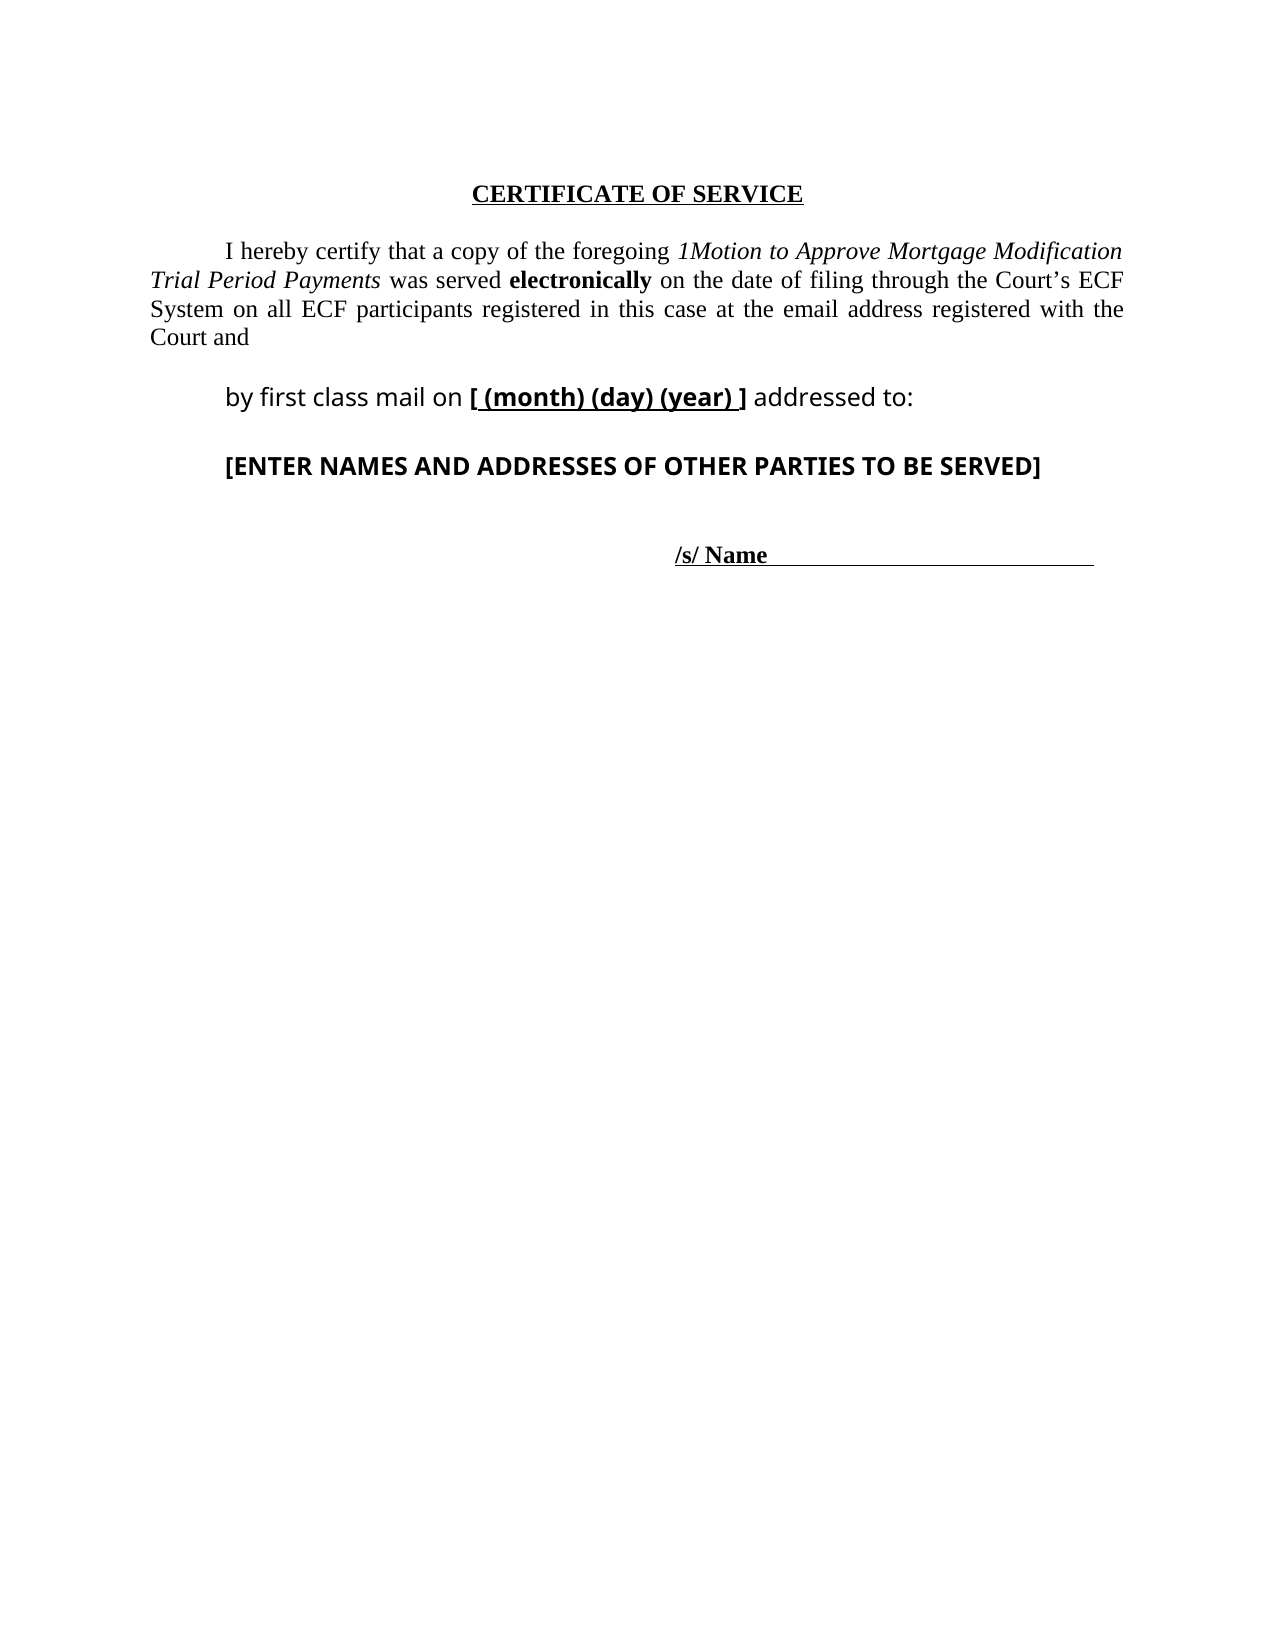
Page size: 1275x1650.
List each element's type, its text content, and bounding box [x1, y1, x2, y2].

text CERTIFICATE OF SERVICE [150, 179, 1125, 207]
text /s/ Name [150, 540, 1125, 568]
text [ENTER NAMES AND ADDRESSES OF OTHER PARTIES TO BE SERVED] [150, 448, 1125, 482]
text by first class mail on [ (month) (day) (year) ] addressed to: [150, 380, 1125, 414]
text I hereby certify that a copy of the foregoing Motion to Approve Mortgage Modification Trial Period Payments was served electronically on the date of filing through the Court’s ECF System on all ECF participants registered in this case at the email address registered with the Court and [150, 236, 1125, 351]
